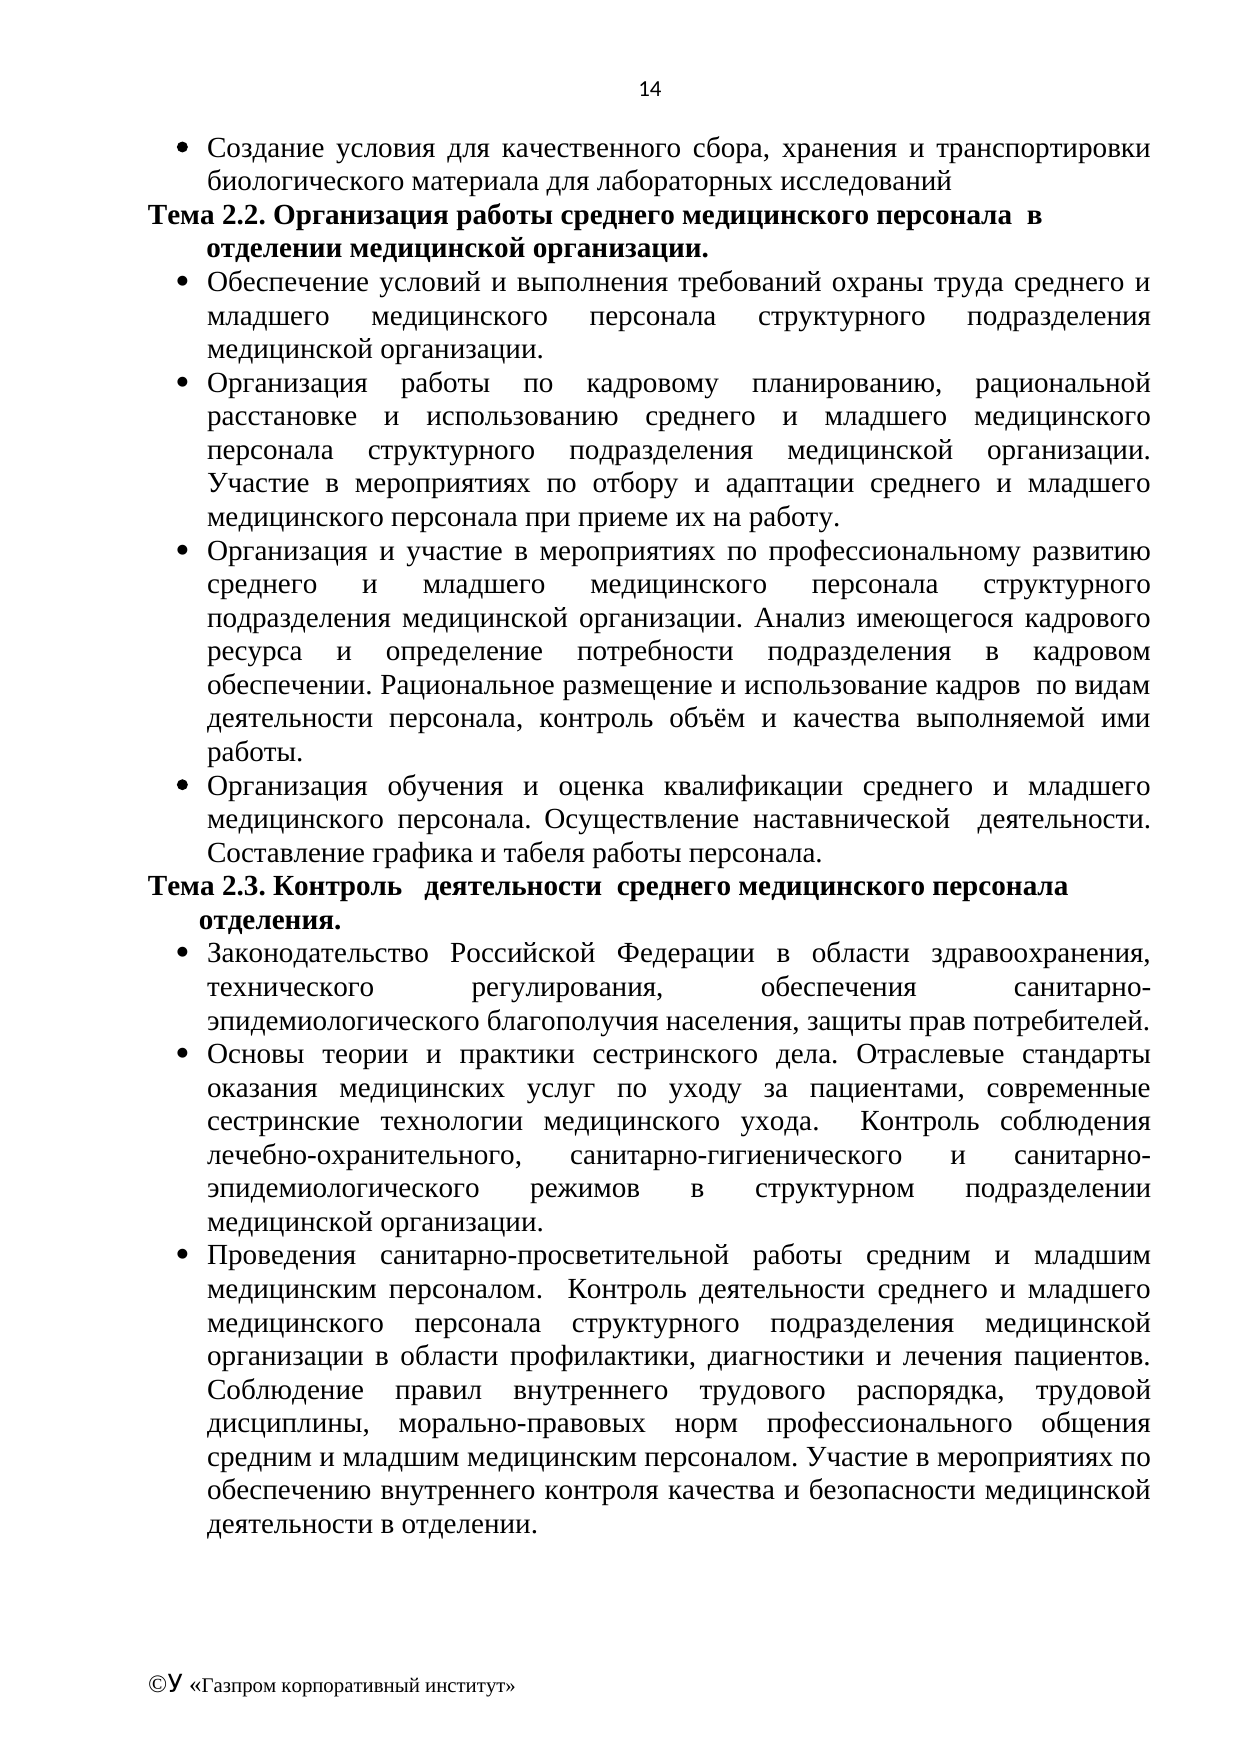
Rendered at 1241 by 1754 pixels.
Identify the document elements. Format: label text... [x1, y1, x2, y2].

list Организация работы по кадровому планированию, рациональной расстановке и использованию среднего и младшего медицинского персонала структурного подразделения медицинской организации. Участие в мероприятиях по отбору и адаптации среднего и младшего медицинского персонала при приеме их на работу. [177, 365, 1152, 533]
list Проведения санитарно-просветительной работы средним и младшим медицинским персоналом. Контроль деятельности среднего и младшего медицинского персонала структурного подразделения медицинской организации в области профилактики, диагностики и лечения пациентов. Соблюдение правил внутреннего трудового распорядка, трудовой дисциплины, морально-правовых норм профессионального общения средним и младшим медицинским персоналом. Участие в мероприятиях по обеспечению внутреннего контроля качества и безопасности медицинской деятельности в отделении. [177, 1237, 1152, 1539]
list Создание условия для качественного сбора, хранения и транспортировки биологического материала для лабораторных исследований [177, 130, 1152, 197]
list Основы теории и практики сестринского дела. Отраслевые стандарты оказания медицинских услуг по уходу за пациентами, современные сестринские технологии медицинского ухода. Контроль соблюдения лечебно-охранительного, санитарно-гигиенического и санитарно-эпидемиологического режимов в структурном подразделении медицинской организации. [177, 1036, 1152, 1237]
text отделении медицинской организации. [148, 231, 1152, 264]
list Организация обучения и оценка квалификации среднего и младшего медицинского персонала. Осуществление наставнической деятельности. Составление графика и табеля работы персонала. [177, 768, 1152, 868]
text Тема 2.2. Организация работы среднего медицинского персонала в [148, 197, 1152, 231]
list Обеспечение условий и выполнения требований охраны труда среднего и младшего медицинского персонала структурного подразделения медицинской организации. [177, 264, 1152, 365]
list Законодательство Российской Федерации в области здравоохранения, технического регулирования, обеспечения санитарно-эпидемиологического благополучия населения, защиты прав потребителей. [177, 935, 1152, 1036]
list Организация и участие в мероприятиях по профессиональному развитию среднего и младшего медицинского персонала структурного подразделения медицинской организации. Анализ имеющегося кадрового ресурса и определение потребности подразделения в кадровом обеспечении. Рациональное размещение и использование кадров по видам деятельности персонала, контроль объём и качества выполняемой ими работы. [177, 533, 1152, 768]
text отделения. [148, 902, 1152, 935]
text Тема 2.3. Контроль деятельности среднего медицинского персонала [148, 868, 1152, 902]
